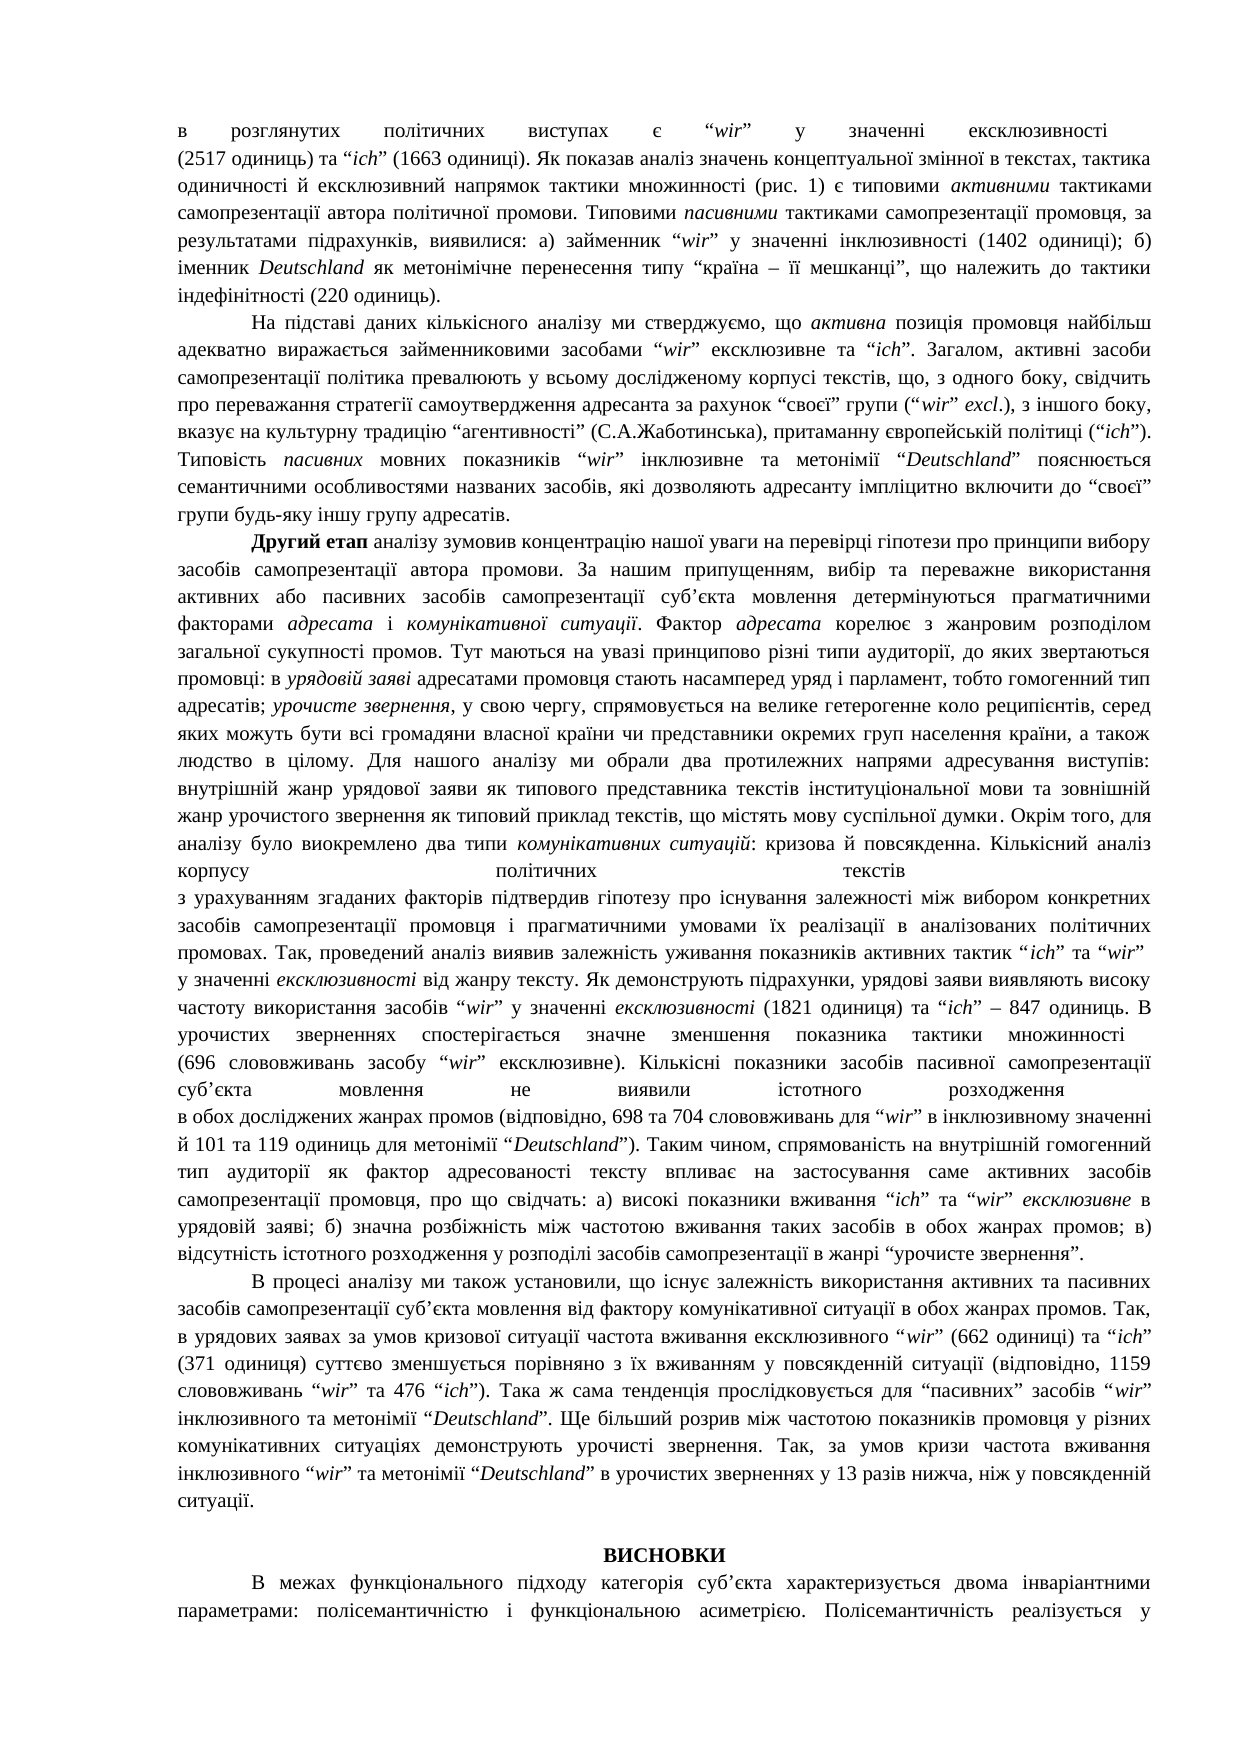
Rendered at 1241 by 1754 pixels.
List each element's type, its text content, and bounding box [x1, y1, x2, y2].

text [177, 118, 1152, 307]
text Другий етап аналізу зумовив концентрацію нашої уваги на перевірці гіпотези про принципи вибору засобів самопрезентації автора промови. За нашим припущенням, вибір та переважне використання активних або пасивних засобів самопрезентації суб’єкта мовлення детермінуються прагматичними факторами адресата і комунікативної ситуації. Фактор адресата корелює з жанровим розподілом загальної сукупності промов. Тут маються на увазі принципово різні типи аудиторії, до яких звертаються промовці: в урядовій заяві адресатами промовця стають насамперед уряд і парламент, тобто гомогенний тип адресатів; урочисте звернення, у свою чергу, спрямовується на велике гетерогенне коло реципієнтів, серед яких можуть бути всі громадяни власної країни чи представники окремих груп населення країни, а також людство в цілому. Для нашого аналізу ми обрали два протилежних напрями адресування виступів: внутрішній жанр урядової заяви як типового представника текстів інституціональної мови та зовнішній жанр урочистого звернення як типовий приклад текстів, що містять мову суспільної думки. Окрім того, для аналізу було виокремлено два типи комунікативних ситуацій: кризова й повсякденна. Кількісний аналіз корпусу політичних текстів з урахуванням згаданих факторів підтвердив гіпотезу про існування залежності між вибором конкретних засобів самопрезентації промовця і прагматичними умовами їх реалізації в аналізованих політичних промовах. Так, проведений аналіз виявив залежність уживання показників активних тактик “ich” та “wir” у значенні ексклюзивності від жанру тексту. Як демонструють підрахунки, урядові заяви виявляють високу частоту використання засобів “wir” у значенні ексклюзивності (1821 одиниця) та “ich” – 847 одиниць. В урочистих зверненнях спостерігається значне зменшення показника тактики множинності (696 слововживань засобу “wir” ексклюзивне). Кількісні показники засобів пасивної самопрезентації суб’єкта мовлення не виявили істотного розходження в обох досліджених жанрах промов (відповідно, 698 та 704 слововживань для “wir” в інклюзивному значенні й 101 та 119 одиниць для метонімії “Deutschland”). Таким чином, спрямованість на внутрішній гомогенний тип аудиторії як фактор адресованості тексту впливає на застосування саме активних засобів самопрезентації промовця, про що свідчать: а) високі показники вживання “ich” та “wir” ексклюзивне в урядовій заяві; б) значна розбіжність між частотою вживання таких засобів в обох жанрах промов; в) відсутність істотного розходження у розподілі засобів самопрезентації в жанрі “урочисте звернення”. [177, 529, 1152, 1265]
text В процесі аналізу ми також установили, що існує залежність використання активних та пасивних засобів самопрезентації суб’єкта мовлення від фактору комунікативної ситуації в обох жанрах промов. Так, в урядових заявах за умов кризової ситуації частота вживання ексклюзивного “wir” (662 одиниці) та “ich” (371 одиниця) суттєво зменшується порівняно з їх вживанням у повсякденній ситуації (відповідно, 1159 слововживань “wir” та 476 “ich”). Така ж сама тенденція прослідковується для “пасивних” засобів “wir” інклюзивного та метонімії “Deutschland”. Ще більший розрив між частотою показників промовця у різних комунікативних ситуаціях демонструють урочисті звернення. Так, за умов кризи частота вживання інклюзивного “wir” та метонімії “Deutschland” в урочистих зверненнях у 13 разів нижча, ніж у повсякденній ситуації. [177, 1269, 1152, 1512]
text ВИСНОВКИ [177, 1543, 1152, 1567]
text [177, 1570, 1152, 1622]
text На підставі даних кількісного аналізу ми стверджуємо, що активна позиція промовця найбільш адекватно виражається займенниковими засобами “wir” ексклюзивне та “ich”. Загалом, активні засоби самопрезентації політика превалюють у всьому дослідженому корпусі текстів, що, з одного боку, свідчить про переважання стратегії самоутвердження адресанта за рахунок “своєї” групи (“wir” excl.), з іншого боку, вказує на культурну традицію “агентивності” (С.А.Жаботинська), притаманну європейській політиці (“ich”). Типовість пасивних мовних показників “wir” інклюзивне та метонімії “Deutschland” пояснюється семантичними особливостями названих засобів, які дозволяють адресанту імпліцитно включити до “своєї” групи будь-яку іншу групу адресатів. [177, 310, 1152, 526]
